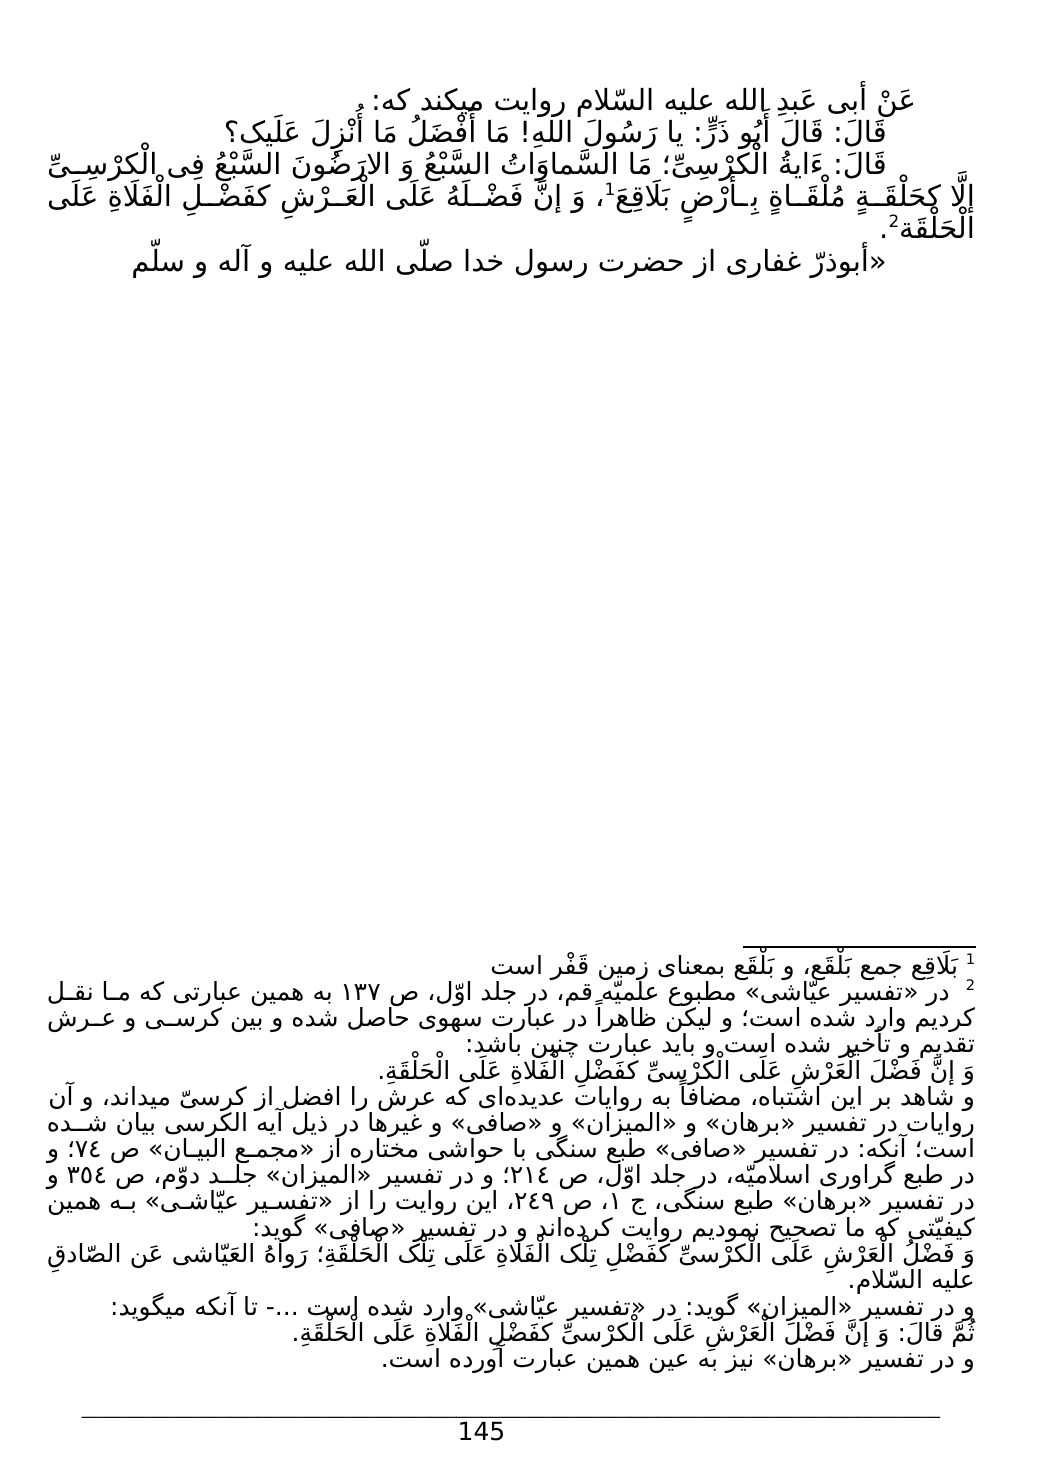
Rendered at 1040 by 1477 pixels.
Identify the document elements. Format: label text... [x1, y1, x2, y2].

text قَالَ: قَالَ أَبُو ذَرٍّ: یا رَسُولَ اللهِ! مَا أَفْضَلُ مَا أُنْزِلَ عَلَیک؟ [47, 117, 975, 149]
text عَنْ أبى عَبدِ الله علیه السّلام روایت میكند كه: [47, 84, 975, 117]
text «أبوذرّ غفارى از حضرت رسول خدا صلّى الله علیه و آله و سلّم‌ [47, 246, 975, 278]
text قَالَ: ءَایةُ الْکرْسِىِّ؛ مَا السَّماوَاتُ السَّبْعُ وَ الارَضُونَ السَّبْعُ فِى الْکرْسِىِّ إلَّا کحَلْقَةٍ مُلْقَاةٍ بِأَرْضٍ بَلَاقِعَ‌، وَ إنَّ فَضْلَهُ عَلَى الْعَرْشِ کفَضْلِ الْفَلَاةِ عَلَى الْحَلْقَة. [47, 149, 975, 246]
